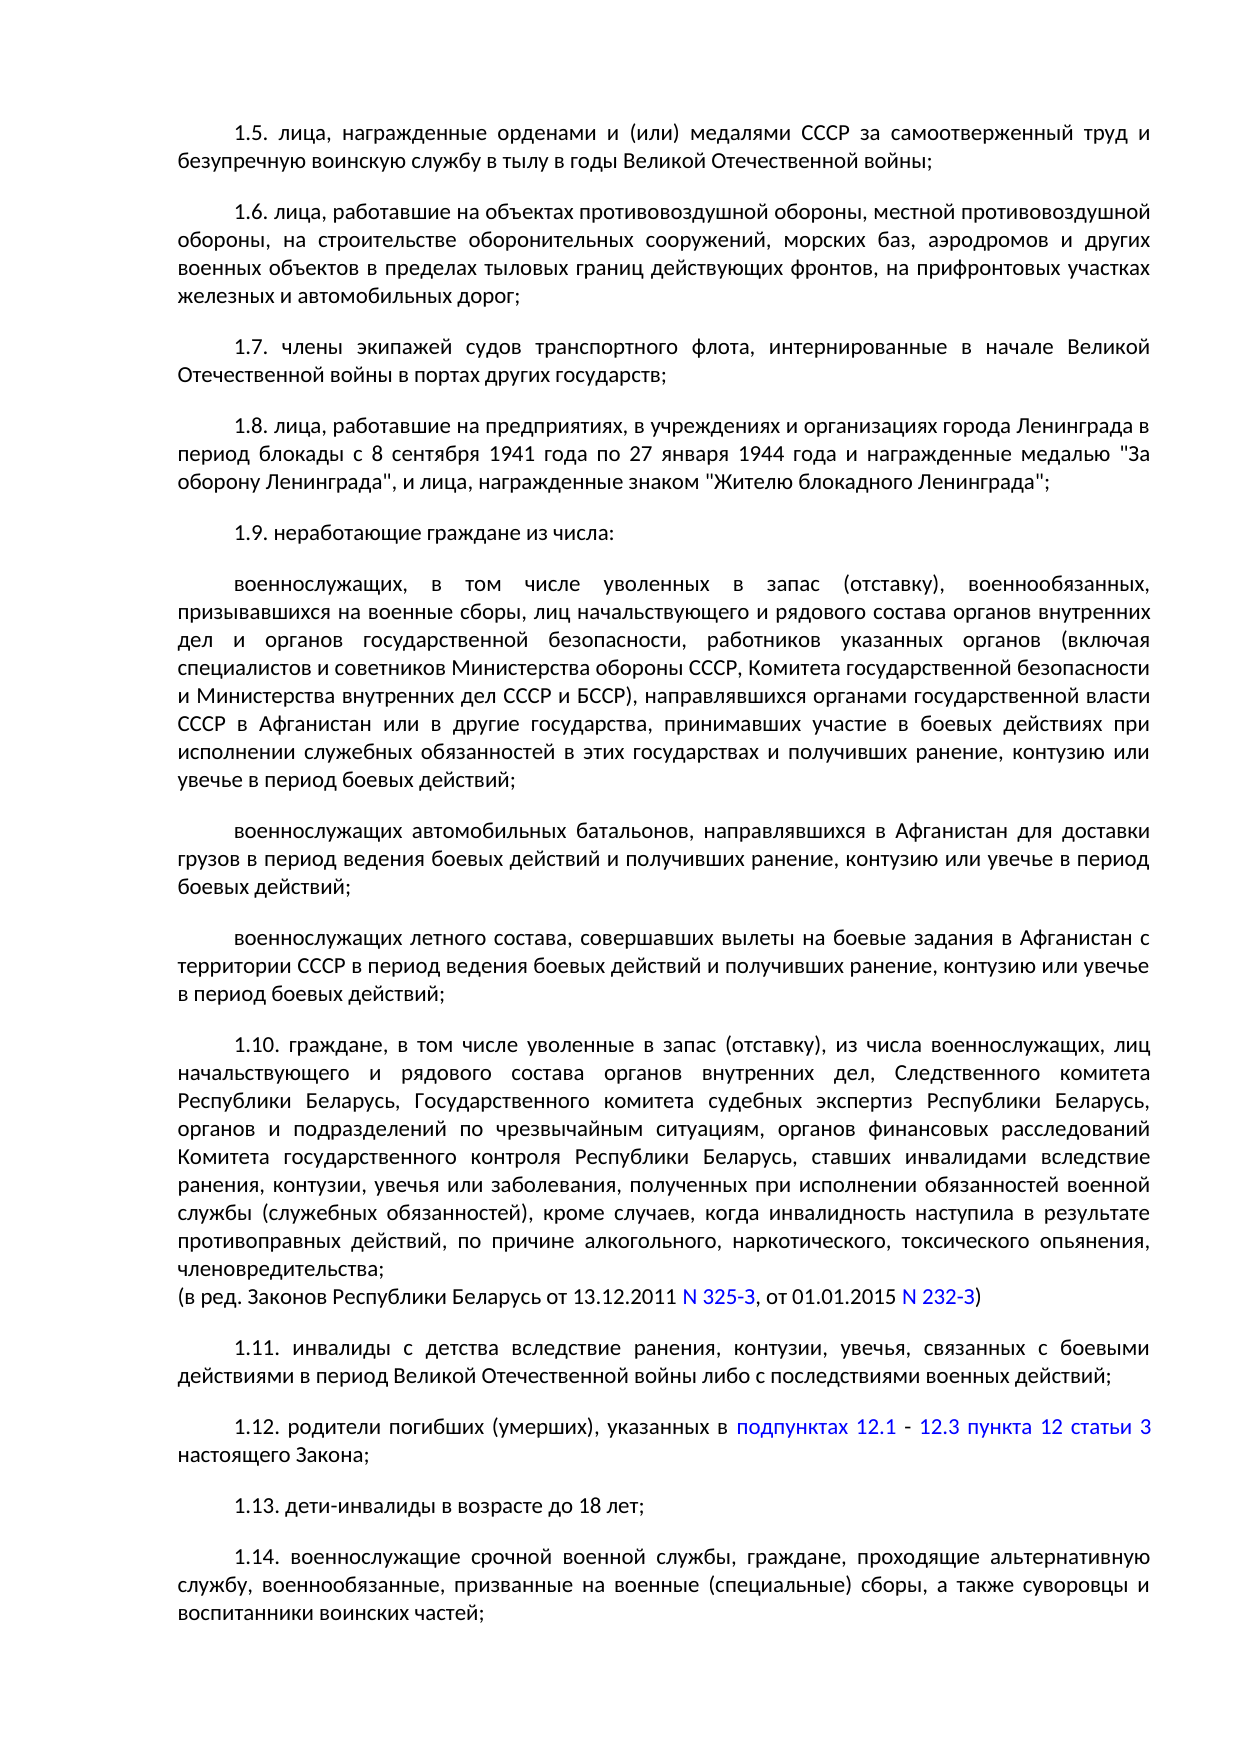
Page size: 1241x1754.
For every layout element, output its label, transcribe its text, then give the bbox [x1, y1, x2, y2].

text 1.13. дети-инвалиды в возрасте до 18 лет; [177, 1491, 1152, 1519]
text военнослужащих, в том числе уволенных в запас (отставку), военнообязанных, призывавшихся на военные сборы, лиц начальствующего и рядового состава органов внутренних дел и органов государственной безопасности, работников указанных органов (включая специалистов и советников Министерства обороны СССР, Комитета государственной безопасности и Министерства внутренних дел СССР и БССР), направлявшихся органами государственной власти СССР в Афганистан или в другие государства, принимавших участие в боевых действиях при исполнении служебных обязанностей в этих государствах и получивших ранение, контузию или увечье в период боевых действий; [177, 569, 1152, 793]
text 1.5. лица, награжденные орденами и (или) медалями СССР за самоотверженный труд и безупречную воинскую службу в тылу в годы Великой Отечественной войны; [177, 118, 1152, 174]
text 1.7. члены экипажей судов транспортного флота, интернированные в начале Великой Отечественной войны в портах других государств; [177, 332, 1152, 388]
text военнослужащих летного состава, совершавших вылеты на боевые задания в Афганистан с территории СССР в период ведения боевых действий и получивших ранение, контузию или увечье в период боевых действий; [177, 923, 1152, 1007]
text военнослужащих автомобильных батальонов, направлявшихся в Афганистан для доставки грузов в период ведения боевых действий и получивших ранение, контузию или увечье в период боевых действий; [177, 816, 1152, 900]
text 1.10. граждане, в том числе уволенные в запас (отставку), из числа военнослужащих, лиц начальствующего и рядового состава органов внутренних дел, Следственного комитета Республики Беларусь, Государственного комитета судебных экспертиз Республики Беларусь, органов и подразделений по чрезвычайным ситуациям, органов финансовых расследований Комитета государственного контроля Республики Беларусь, ставших инвалидами вследствие ранения, контузии, увечья или заболевания, полученных при исполнении обязанностей военной службы (служебных обязанностей), кроме случаев, когда инвалидность наступила в результате противоправных действий, по причине алкогольного, наркотического, токсического опьянения, членовредительства; [177, 1030, 1152, 1282]
text 1.8. лица, работавшие на предприятиях, в учреждениях и организациях города Ленинграда в период блокады с 8 сентября 1941 года по 27 января 1944 года и награжденные медалью "За оборону Ленинграда", и лица, награжденные знаком "Жителю блокадного Ленинграда"; [177, 411, 1152, 495]
text 1.6. лица, работавшие на объектах противовоздушной обороны, местной противовоздушной обороны, на строительстве оборонительных сооружений, морских баз, аэродромов и других военных объектов в пределах тыловых границ действующих фронтов, на прифронтовых участках железных и автомобильных дорог; [177, 197, 1152, 309]
text (в ред. Законов Республики Беларусь от 13.12.2011 N 325-З, от 01.01.2015 N 232-З) [177, 1282, 1152, 1310]
text 1.12. родители погибших (умерших), указанных в подпунктах 12.1 - 12.3 пункта 12 статьи 3 настоящего Закона; [177, 1412, 1152, 1468]
text 1.9. неработающие граждане из числа: [177, 518, 1152, 546]
text 1.14. военнослужащие срочной военной службы, граждане, проходящие альтернативную службу, военнообязанные, призванные на военные (специальные) сборы, а также суворовцы и воспитанники воинских частей; [177, 1542, 1152, 1626]
text 1.11. инвалиды с детства вследствие ранения, контузии, увечья, связанных с боевыми действиями в период Великой Отечественной войны либо с последствиями военных действий; [177, 1333, 1152, 1389]
